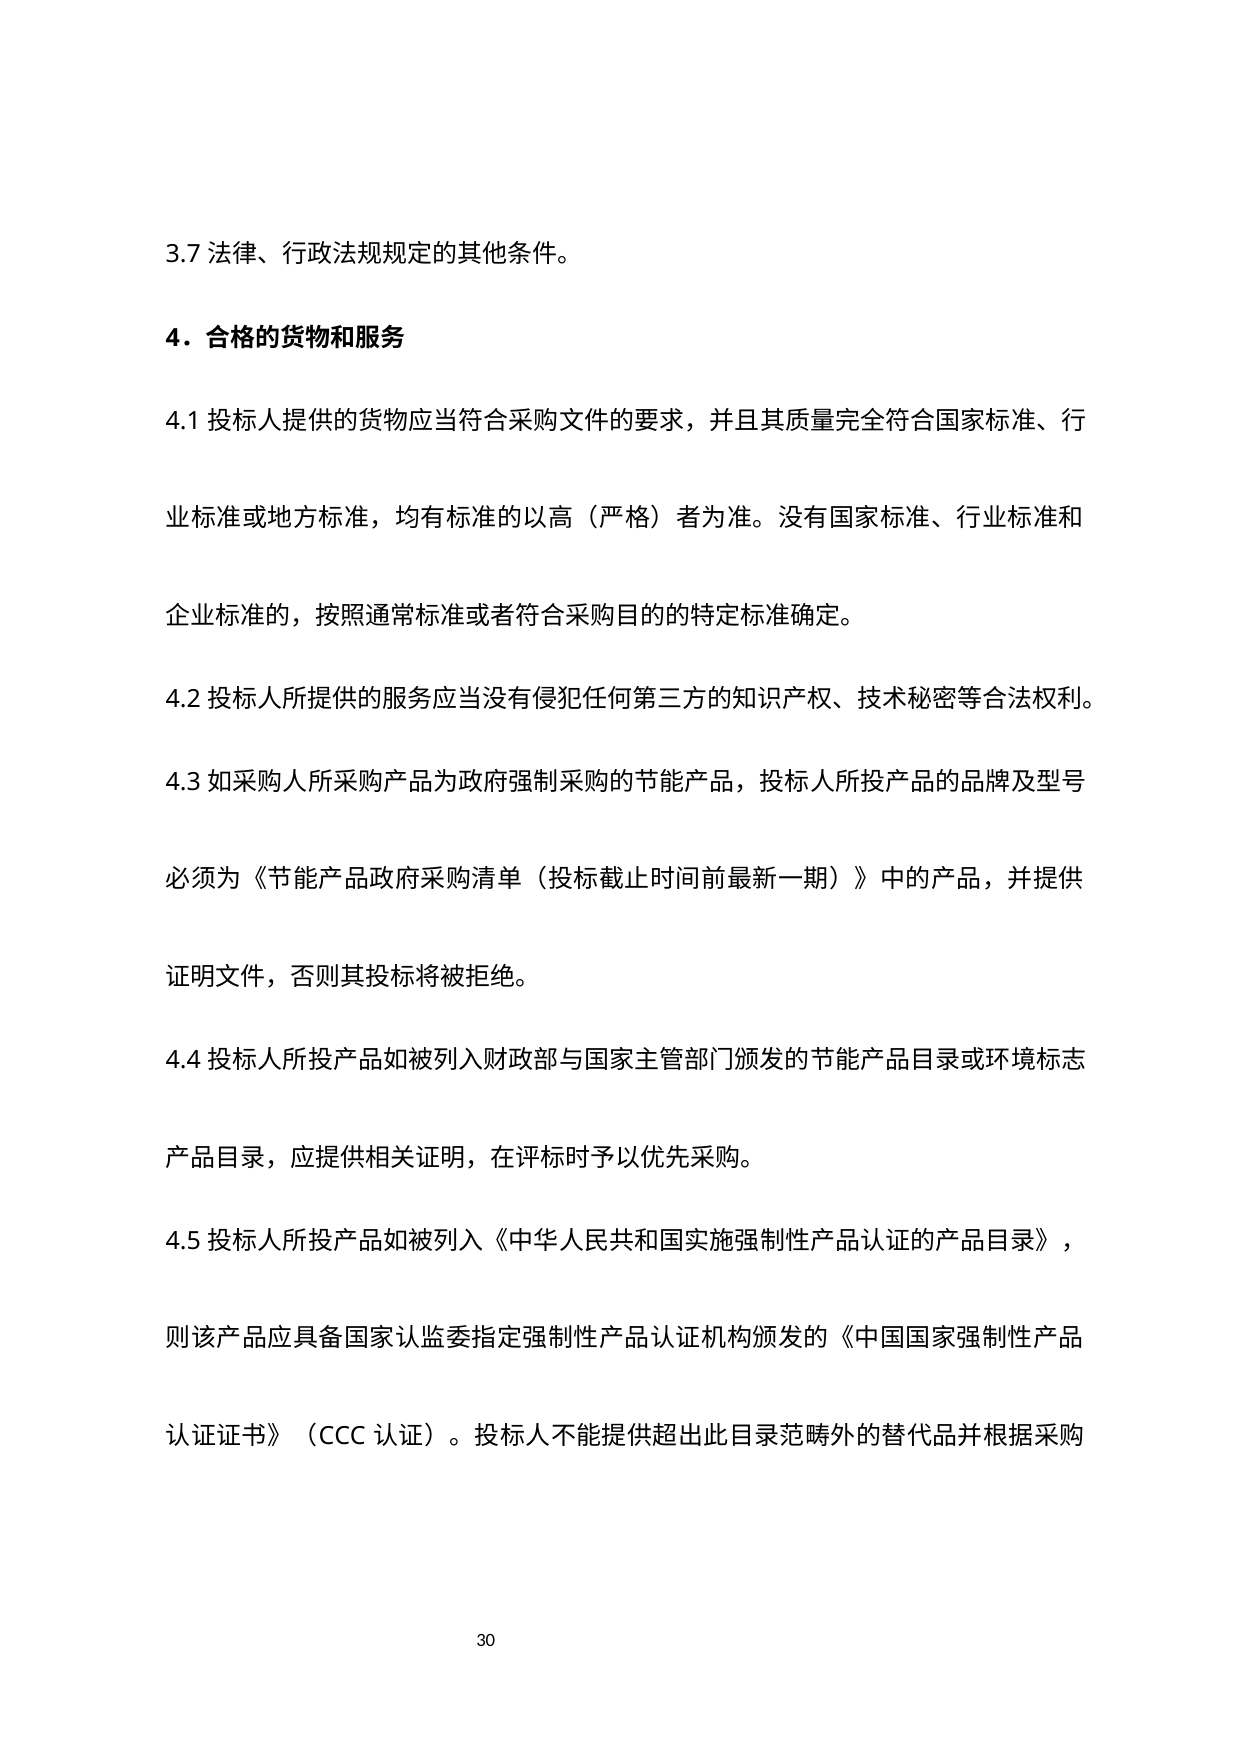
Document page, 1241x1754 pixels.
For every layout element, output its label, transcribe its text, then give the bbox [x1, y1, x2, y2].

text 4．合格的货物和服务 [165, 303, 1087, 368]
text 4.1 投标人提供的货物应当符合采购文件的要求，并且其质量完全符合国家标准、行业标准或地方标准，均有标准的以高（严格）者为准。没有国家标准、行业标准和企业标准的，按照通常标准或者符合采购目的的特定标准确定。 [165, 386, 1087, 646]
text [165, 1206, 1087, 1466]
text 3.7 法律、行政法规规定的其他条件。 [165, 219, 1087, 284]
text 4.2 投标人所提供的服务应当没有侵犯任何第三方的知识产权、技术秘密等合法权利。 [165, 664, 1087, 729]
text 4.4 投标人所投产品如被列入财政部与国家主管部门颁发的节能产品目录或环境标志产品目录，应提供相关证明，在评标时予以优先采购。 [165, 1025, 1087, 1188]
text 4.3 如采购人所采购产品为政府强制采购的节能产品，投标人所投产品的品牌及型号必须为《节能产品政府采购清单（投标截止时间前最新一期）》中的产品，并提供证明文件，否则其投标将被拒绝。 [165, 747, 1087, 1007]
